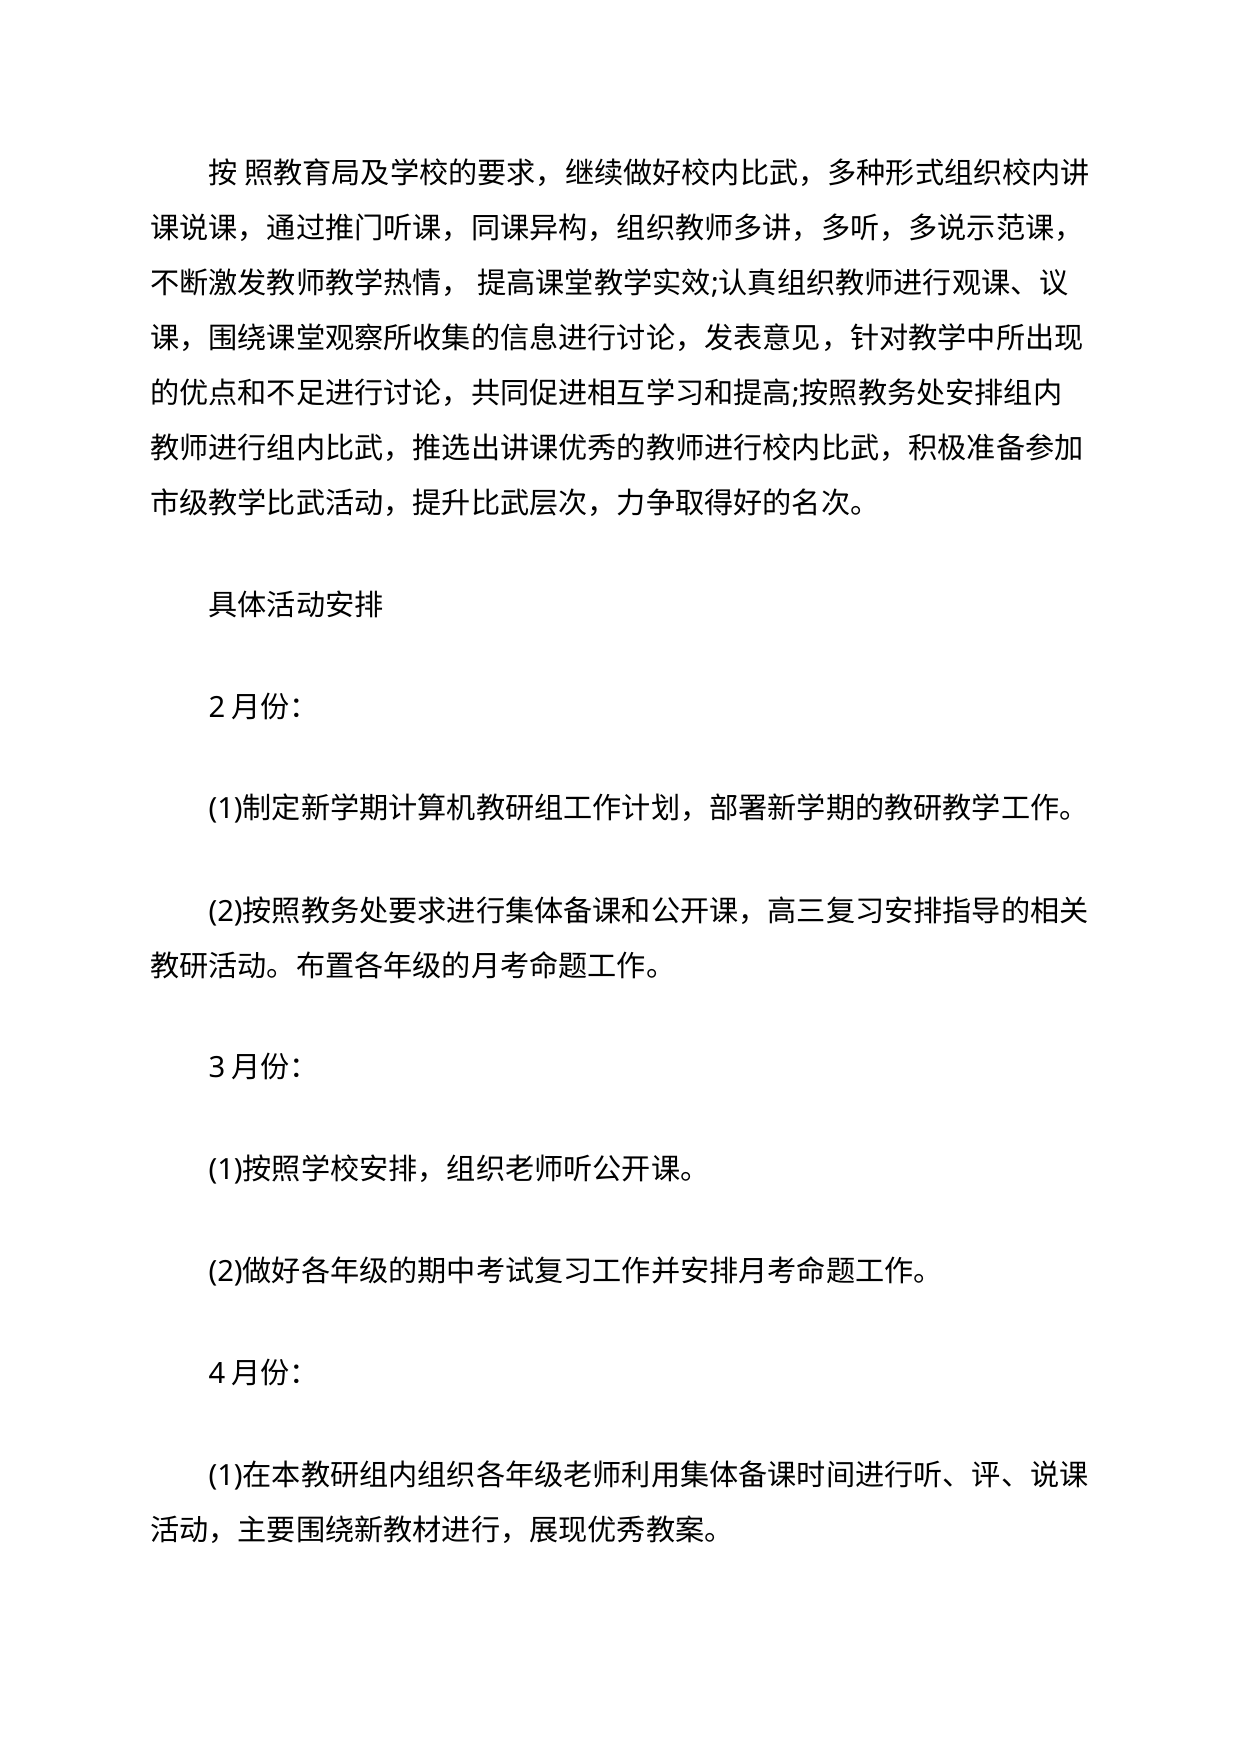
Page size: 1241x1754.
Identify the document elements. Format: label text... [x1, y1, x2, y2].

text (2)做好各年级的期中考试复习工作并安排月考命题工作。 [150, 1248, 1090, 1290]
text (1)制定新学期计算机教研组工作计划，部署新学期的教研教学工作。 [150, 785, 1090, 827]
text (1)在本教研组内组织各年级老师利用集体备课时间进行听、评、说课活动，主要围绕新教材进行，展现优秀教案。 [150, 1452, 1090, 1549]
text (2)按照教务处要求进行集体备课和公开课，高三复习安排指导的相关教研活动。布置各年级的月考命题工作。 [150, 887, 1090, 984]
text 2月份： [150, 683, 1090, 726]
text 按 照教育局及学校的要求，继续做好校内比武，多种形式组织校内讲课说课，通过推门听课，同课异构，组织教师多讲，多听，多说示范课，不断激发教师教学热情， 提高课堂教学实效;认真组织教师进行观课、议课，围绕课堂观察所收集的信息进行讨论，发表意见，针对教学中所出现的优点和不足进行讨论，共同促进相互学习和提高;按照教务处安排组内教师进行组内比武，推选出讲课优秀的教师进行校内比武，积极准备参加市级教学比武活动，提升比武层次，力争取得好的名次。 [150, 150, 1090, 522]
text 3月份： [150, 1044, 1090, 1086]
text (1)按照学校安排，组织老师听公开课。 [150, 1146, 1090, 1188]
text 4月份： [150, 1350, 1090, 1392]
text 具体活动安排 [150, 581, 1090, 624]
